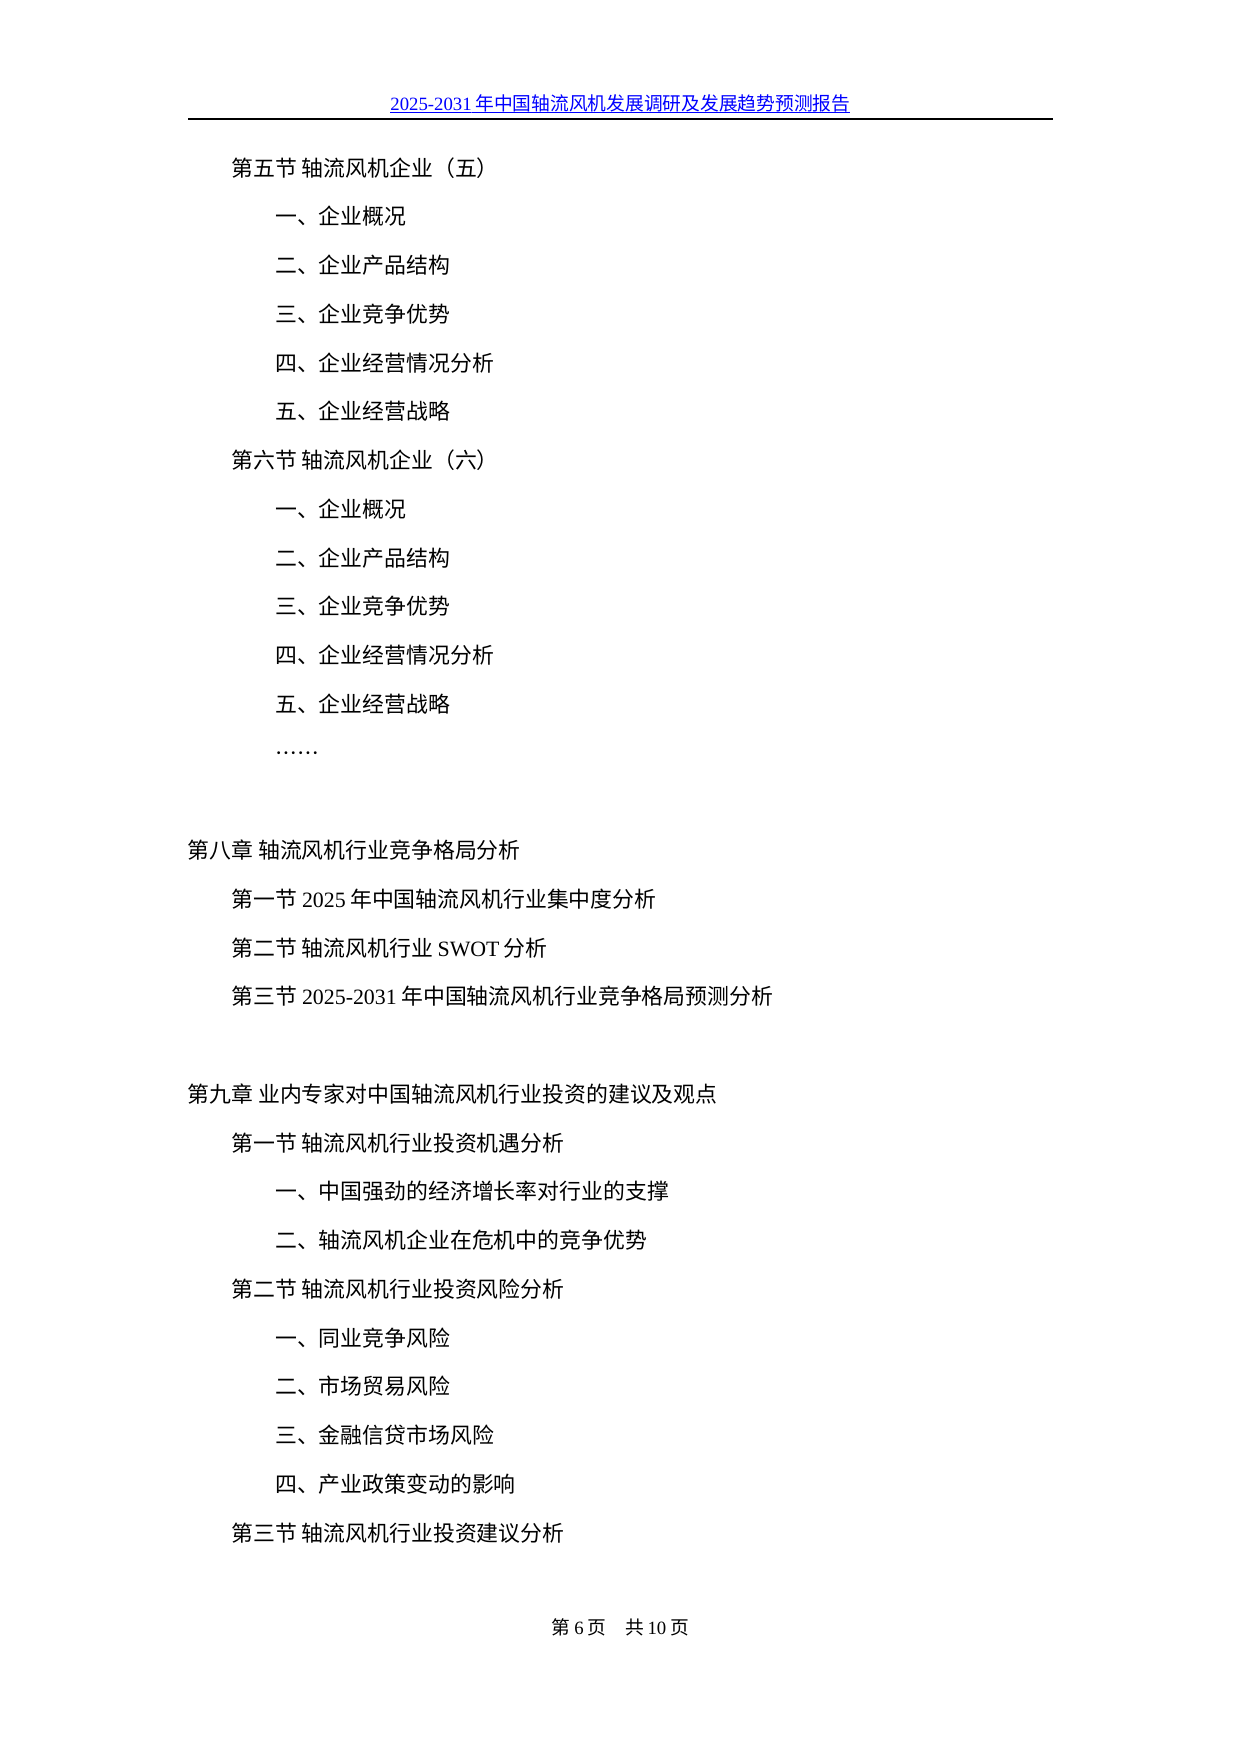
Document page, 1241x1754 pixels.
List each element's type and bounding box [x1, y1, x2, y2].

text [187, 150, 1053, 1548]
